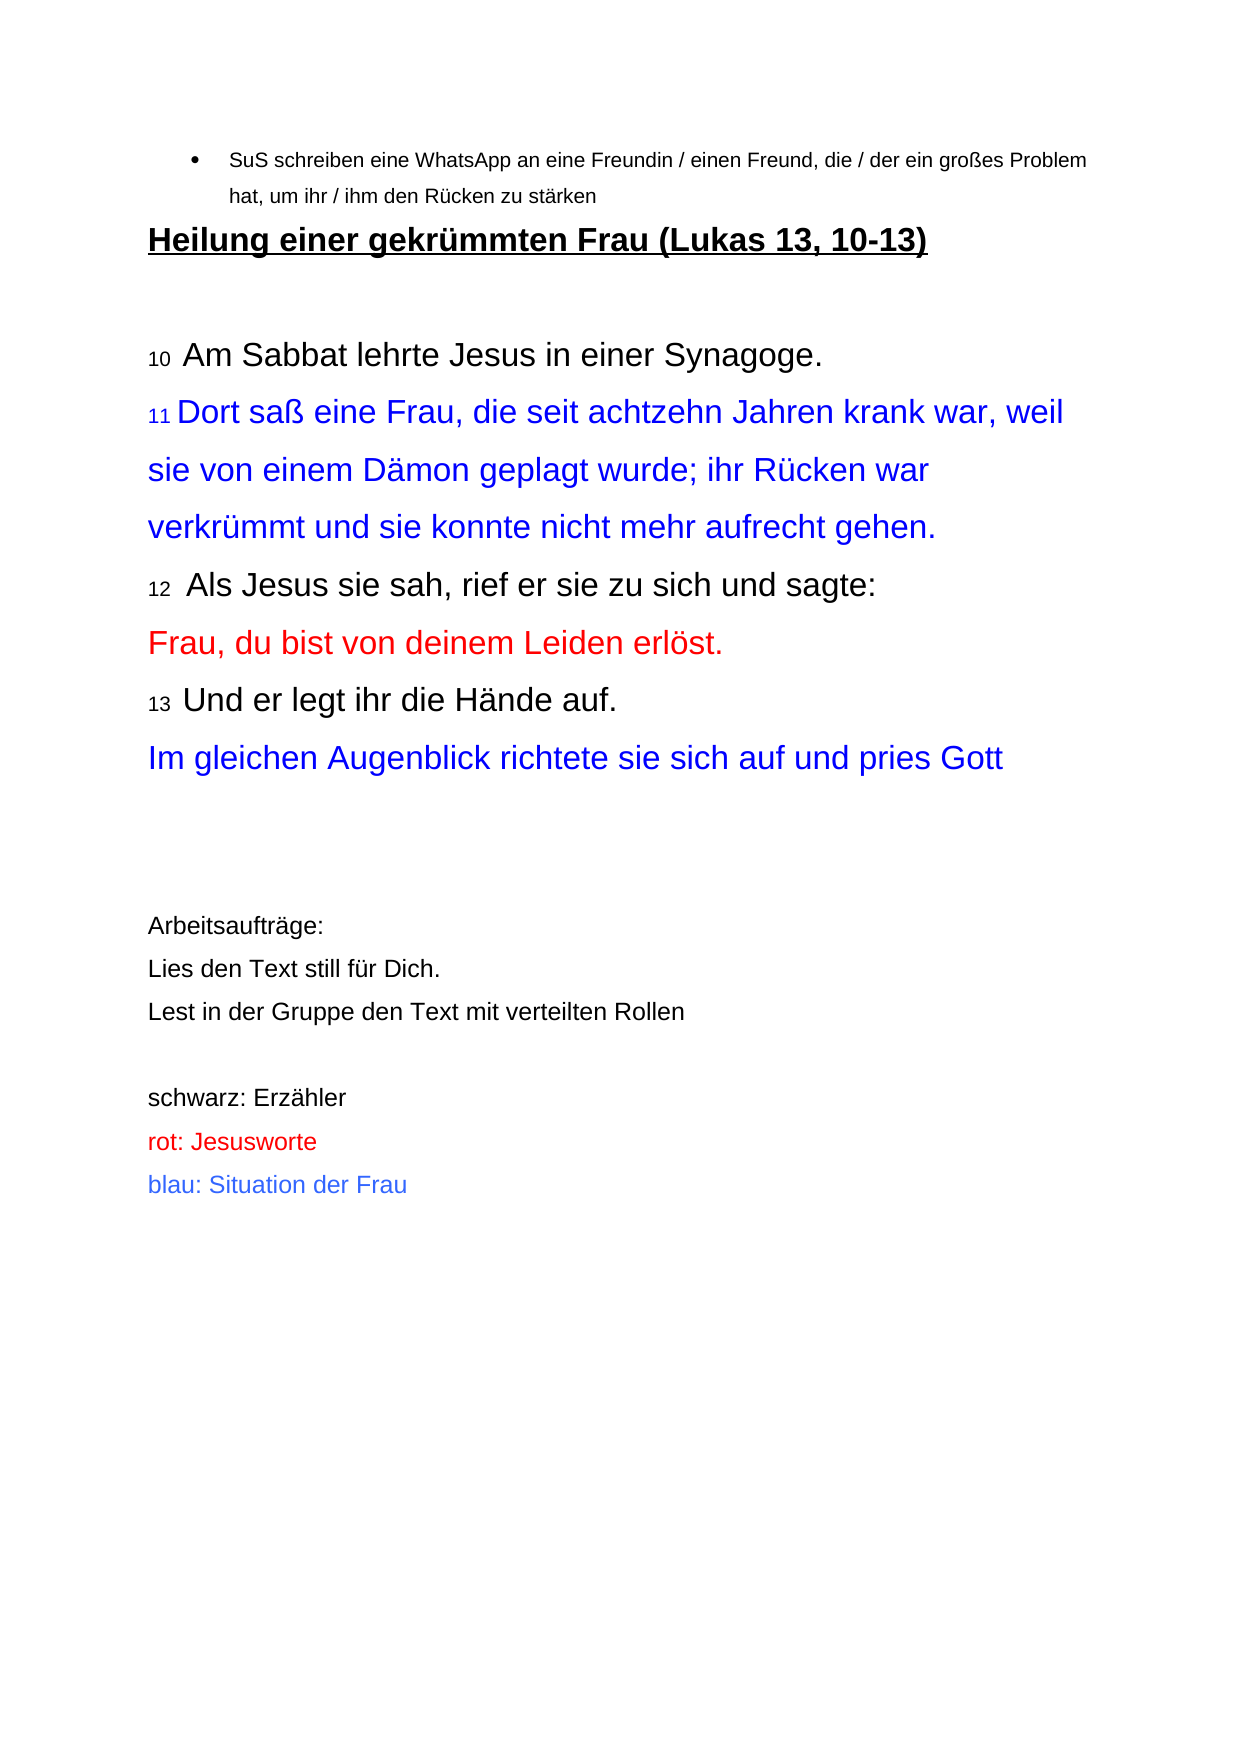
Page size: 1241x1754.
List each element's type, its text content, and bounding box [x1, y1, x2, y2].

list SuS schreiben eine WhatsApp an eine Freundin / einen Freund, die / der ein großes Problem hat, um ihr / ihm den Rücken zu stärken [191, 148, 1093, 208]
text schwarz: Erzähler [148, 1083, 1093, 1112]
text Lies den Text still für Dich. [148, 954, 1093, 983]
text Im gleichen Augenblick richtete sie sich auf und pries Gott [148, 738, 1093, 776]
text 11 Dort saß eine Frau, die seit achtzehn Jahren krank war, weil sie von einem Dämon geplagt wurde; ihr Rücken war verkrümmt und sie konnte nicht mehr aufrecht gehen. [148, 392, 1093, 546]
text 13 Und er legt ihr die Hände auf. [148, 680, 1093, 719]
text blau: Situation der Frau [148, 1169, 1093, 1198]
text 10 Am Sabbat lehrte Jesus in einer Synagoge. [148, 335, 1093, 373]
text Heilung einer gekrümmten Frau (Lukas 13, 10-13) [148, 219, 1093, 258]
text 12 Als Jesus sie sah, rief er sie zu sich und sagte: Frau, du bist von deinem Leiden erlöst. [148, 565, 1093, 661]
text Lest in der Gruppe den Text mit verteilten Rollen [148, 997, 1093, 1026]
text Arbeitsaufträge: [148, 911, 1093, 939]
text rot: Jesusworte [148, 1126, 1093, 1155]
